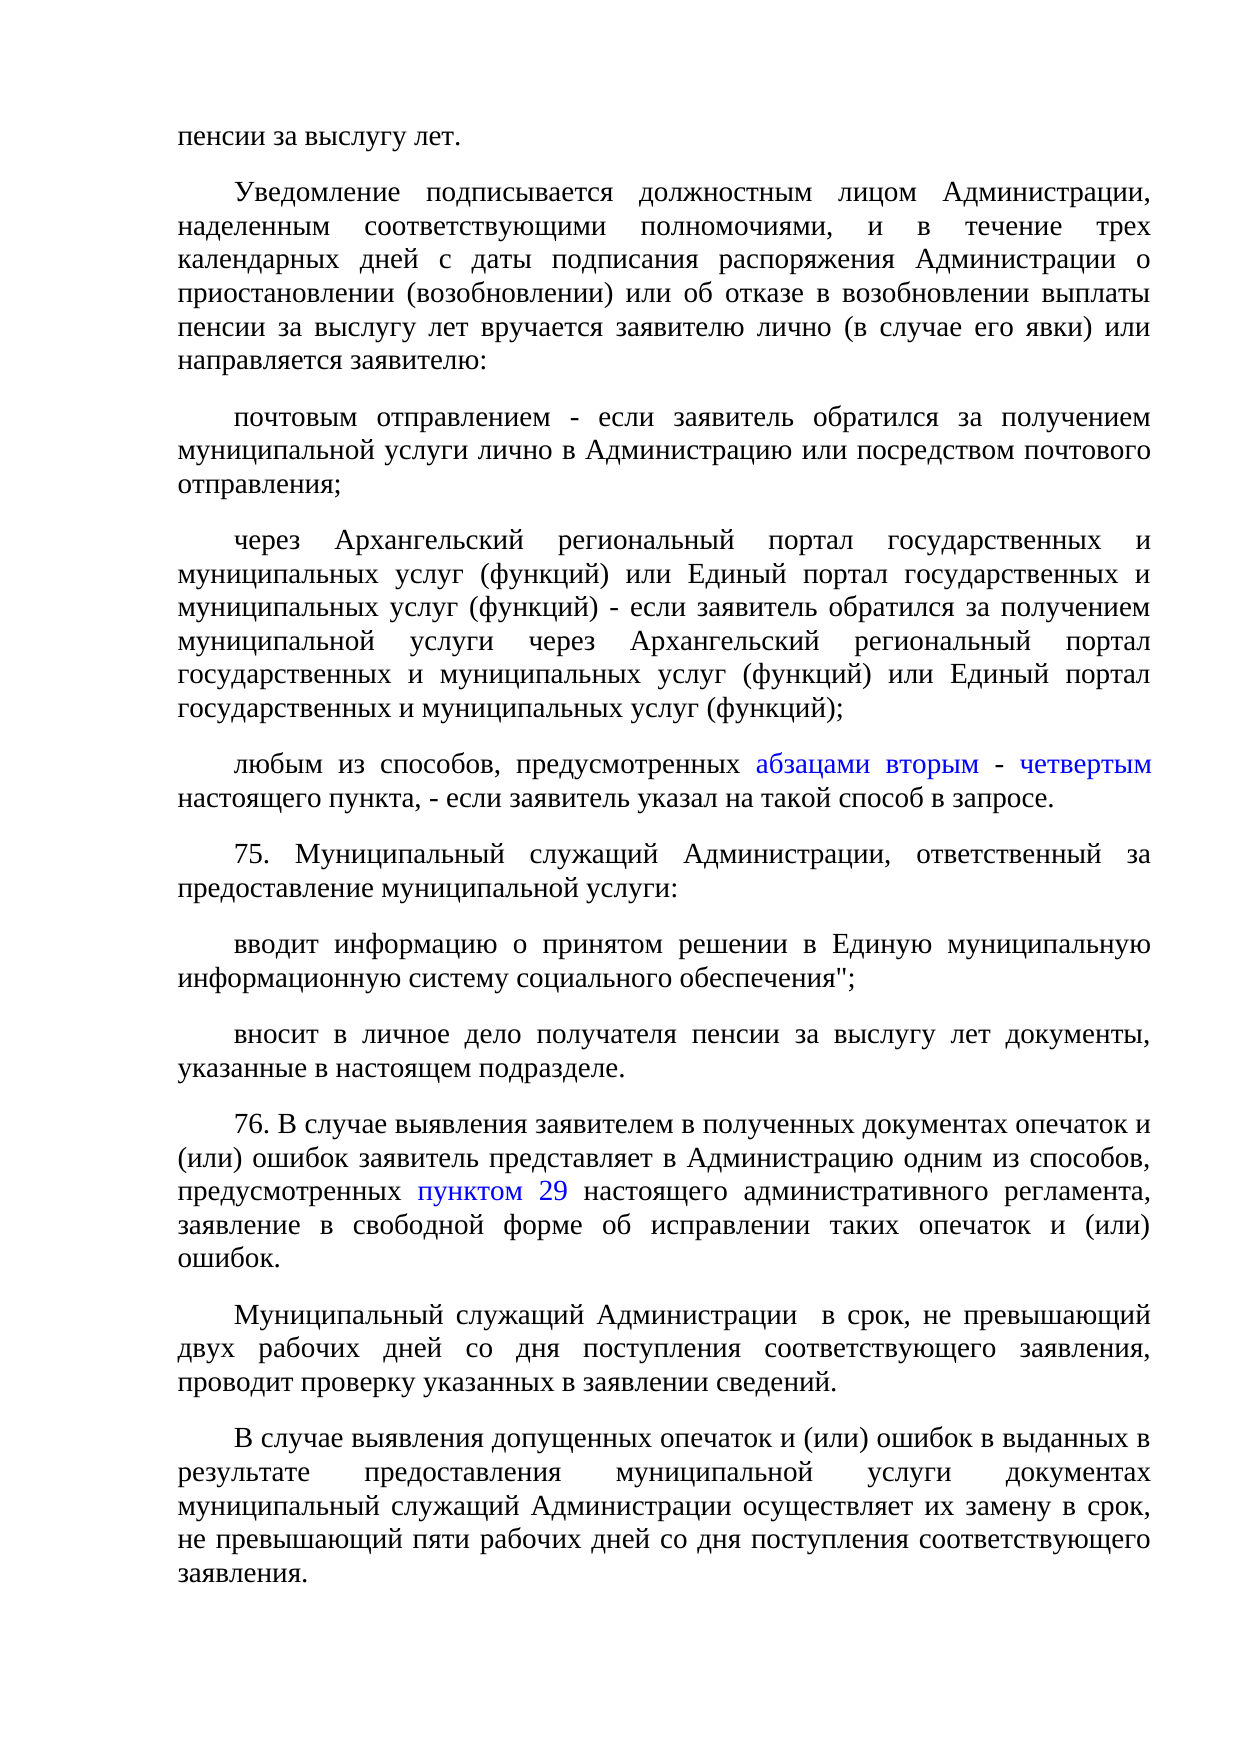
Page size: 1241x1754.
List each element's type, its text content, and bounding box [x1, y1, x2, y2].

text через Архангельский региональный портал государственных и муниципальных услуг (функций) или Единый портал государственных и муниципальных услуг (функций) - если заявитель обратился за получением муниципальной услуги через Архангельский региональный портал государственных и муниципальных услуг (функций) или Единый портал государственных и муниципальных услуг (функций); [177, 522, 1152, 723]
text вносит в личное дело получателя пенсии за выслугу лет документы, указанные в настоящем подразделе. [177, 1016, 1152, 1083]
text Уведомление подписывается должностным лицом Администрации, наделенным соответствующими полномочиями, и в течение трех календарных дней с даты подписания распоряжения Администрации о приостановлении (возобновлении) или об отказе в возобновлении выплаты пенсии за выслугу лет вручается заявителю лично (в случае его явки) или направляется заявителю: [177, 174, 1152, 376]
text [177, 118, 1152, 152]
text Муниципальный служащий Администрации в срок, не превышающий двух рабочих дней со дня поступления соответствующего заявления, проводит проверку указанных в заявлении сведений. [177, 1297, 1152, 1398]
text 76. В случае выявления заявителем в полученных документах опечаток и (или) ошибок заявитель представляет в Администрацию одним из способов, предусмотренных пунктом 29 настоящего административного регламента, заявление в свободной форме об исправлении таких опечаток и (или) ошибок. [177, 1106, 1152, 1274]
text любым из способов, предусмотренных абзацами вторым - четвертым настоящего пункта, - если заявитель указал на такой способ в запросе. [177, 746, 1152, 813]
text вводит информацию о принятом решении в Единую муниципальную информационную систему социального обеспечения"; [177, 926, 1152, 993]
text 75. Муниципальный служащий Администрации, ответственный за предоставление муниципальной услуги: [177, 836, 1152, 903]
text почтовым отправлением - если заявитель обратился за получением муниципальной услуги лично в Администрацию или посредством почтового отправления; [177, 399, 1152, 499]
text В случае выявления допущенных опечаток и (или) ошибок в выданных в результате предоставления муниципальной услуги документах муниципальный служащий Администрации осуществляет их замену в срок, не превышающий пяти рабочих дней со дня поступления соответствующего заявления. [177, 1421, 1152, 1588]
